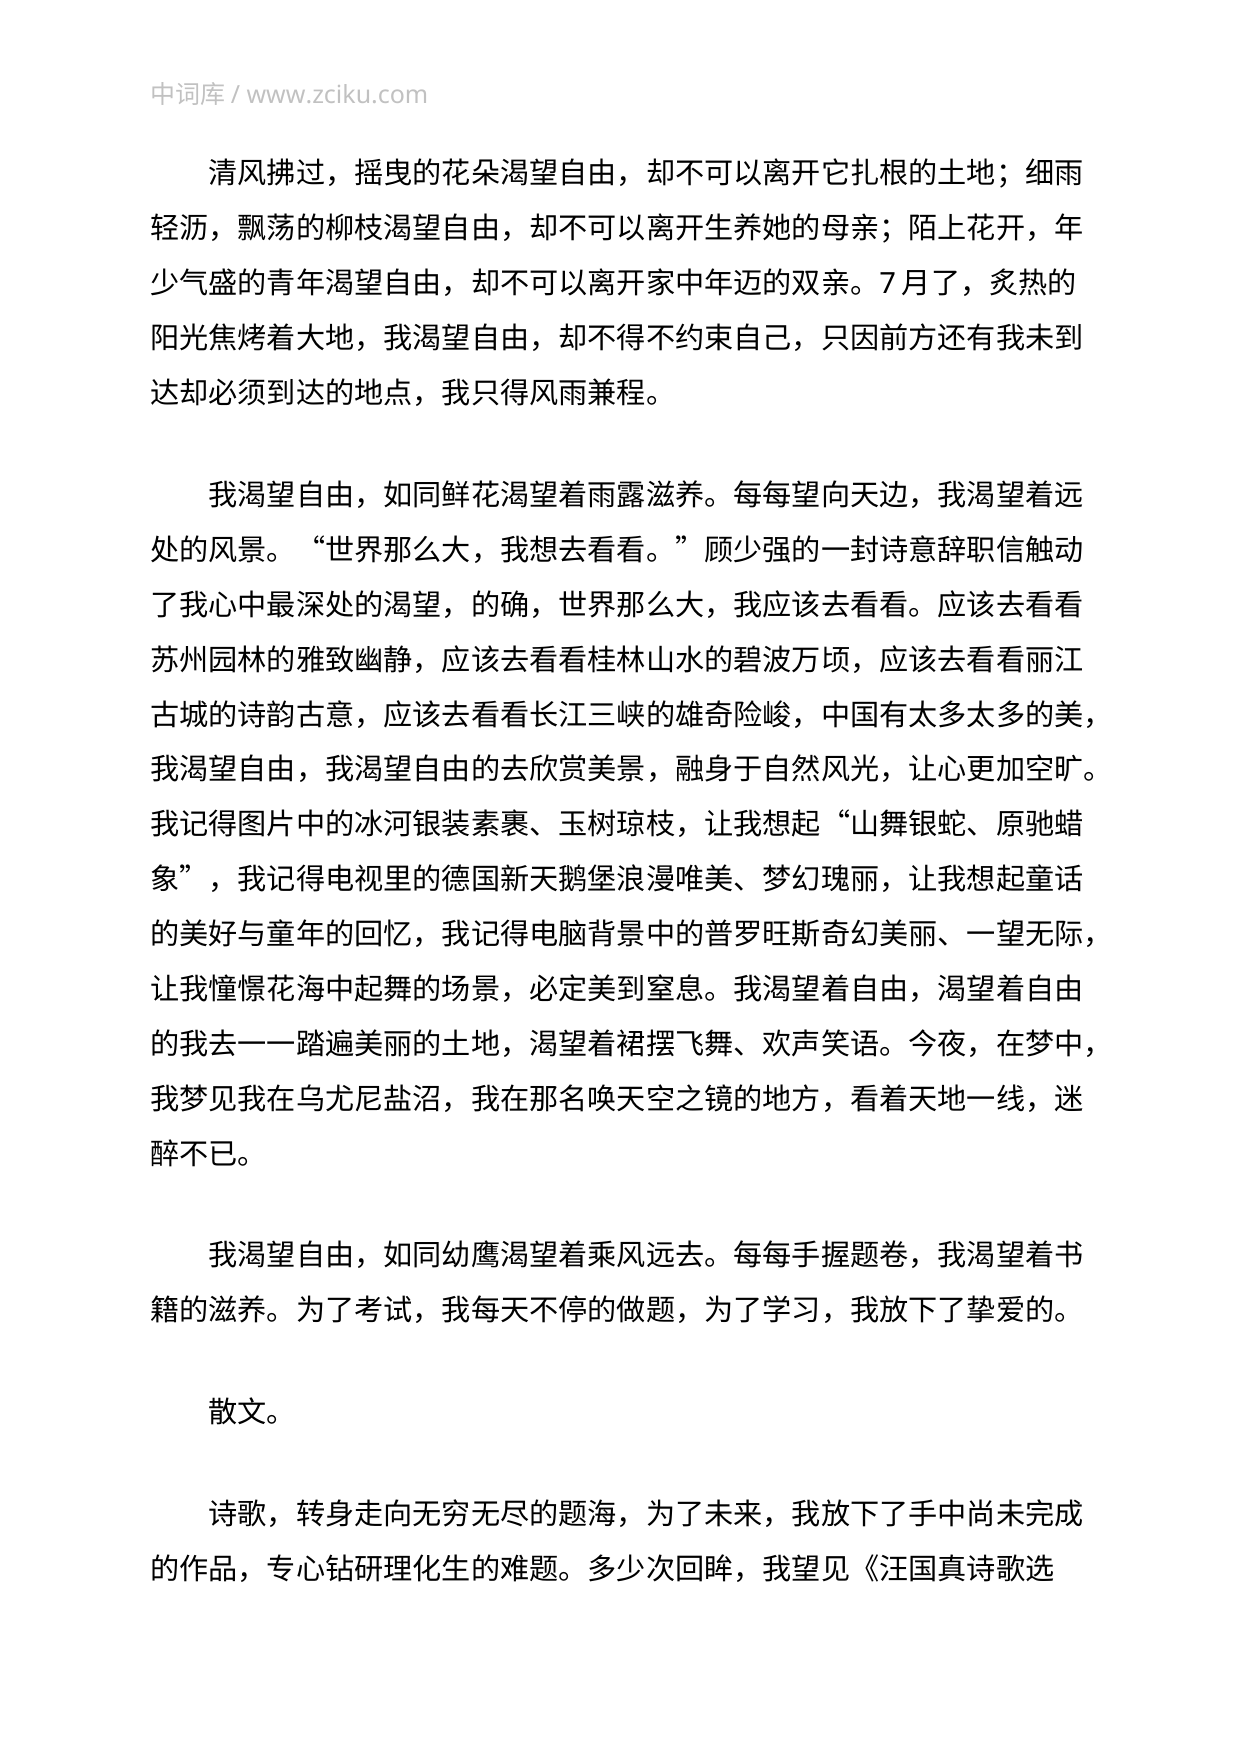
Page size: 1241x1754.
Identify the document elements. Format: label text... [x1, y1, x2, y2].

text 我渴望自由，如同幼鹰渴望着乘风远去。每每手握题卷，我渴望着书籍的滋养。为了考试，我每天不停的做题，为了学习，我放下了挚爱的。 [150, 1232, 1090, 1329]
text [150, 1490, 1090, 1588]
text 我渴望自由，如同鲜花渴望着雨露滋养。每每望向天边，我渴望着远处的风景。“世界那么大，我想去看看。”顾少强的一封诗意辞职信触动了我心中最深处的渴望，的确，世界那么大，我应该去看看。应该去看看苏州园林的雅致幽静，应该去看看桂林山水的碧波万顷，应该去看看丽江古城的诗韵古意，应该去看看长江三峡的雄奇险峻，中国有太多太多的美，我渴望自由，我渴望自由的去欣赏美景，融身于自然风光，让心更加空旷。我记得图片中的冰河银装素裹、玉树琼枝，让我想起“山舞银蛇、原驰蜡象”，我记得电视里的德国新天鹅堡浪漫唯美、梦幻瑰丽，让我想起童话的美好与童年的回忆，我记得电脑背景中的普罗旺斯奇幻美丽、一望无际，让我憧憬花海中起舞的场景，必定美到窒息。我渴望着自由，渴望着自由的我去一一踏遍美丽的土地，渴望着裙摆飞舞、欢声笑语。今夜，在梦中，我梦见我在乌尤尼盐沼，我在那名唤天空之镜的地方，看着天地一线，迷醉不已。 [150, 471, 1090, 1172]
text 散文。 [150, 1389, 1090, 1431]
text 清风拂过，摇曳的花朵渴望自由，却不可以离开它扎根的土地；细雨轻沥，飘荡的柳枝渴望自由，却不可以离开生养她的母亲；陌上花开，年少气盛的青年渴望自由，却不可以离开家中年迈的双亲。7月了，炙热的阳光焦烤着大地，我渴望自由，却不得不约束自己，只因前方还有我未到达却必须到达的地点，我只得风雨兼程。 [150, 150, 1090, 412]
